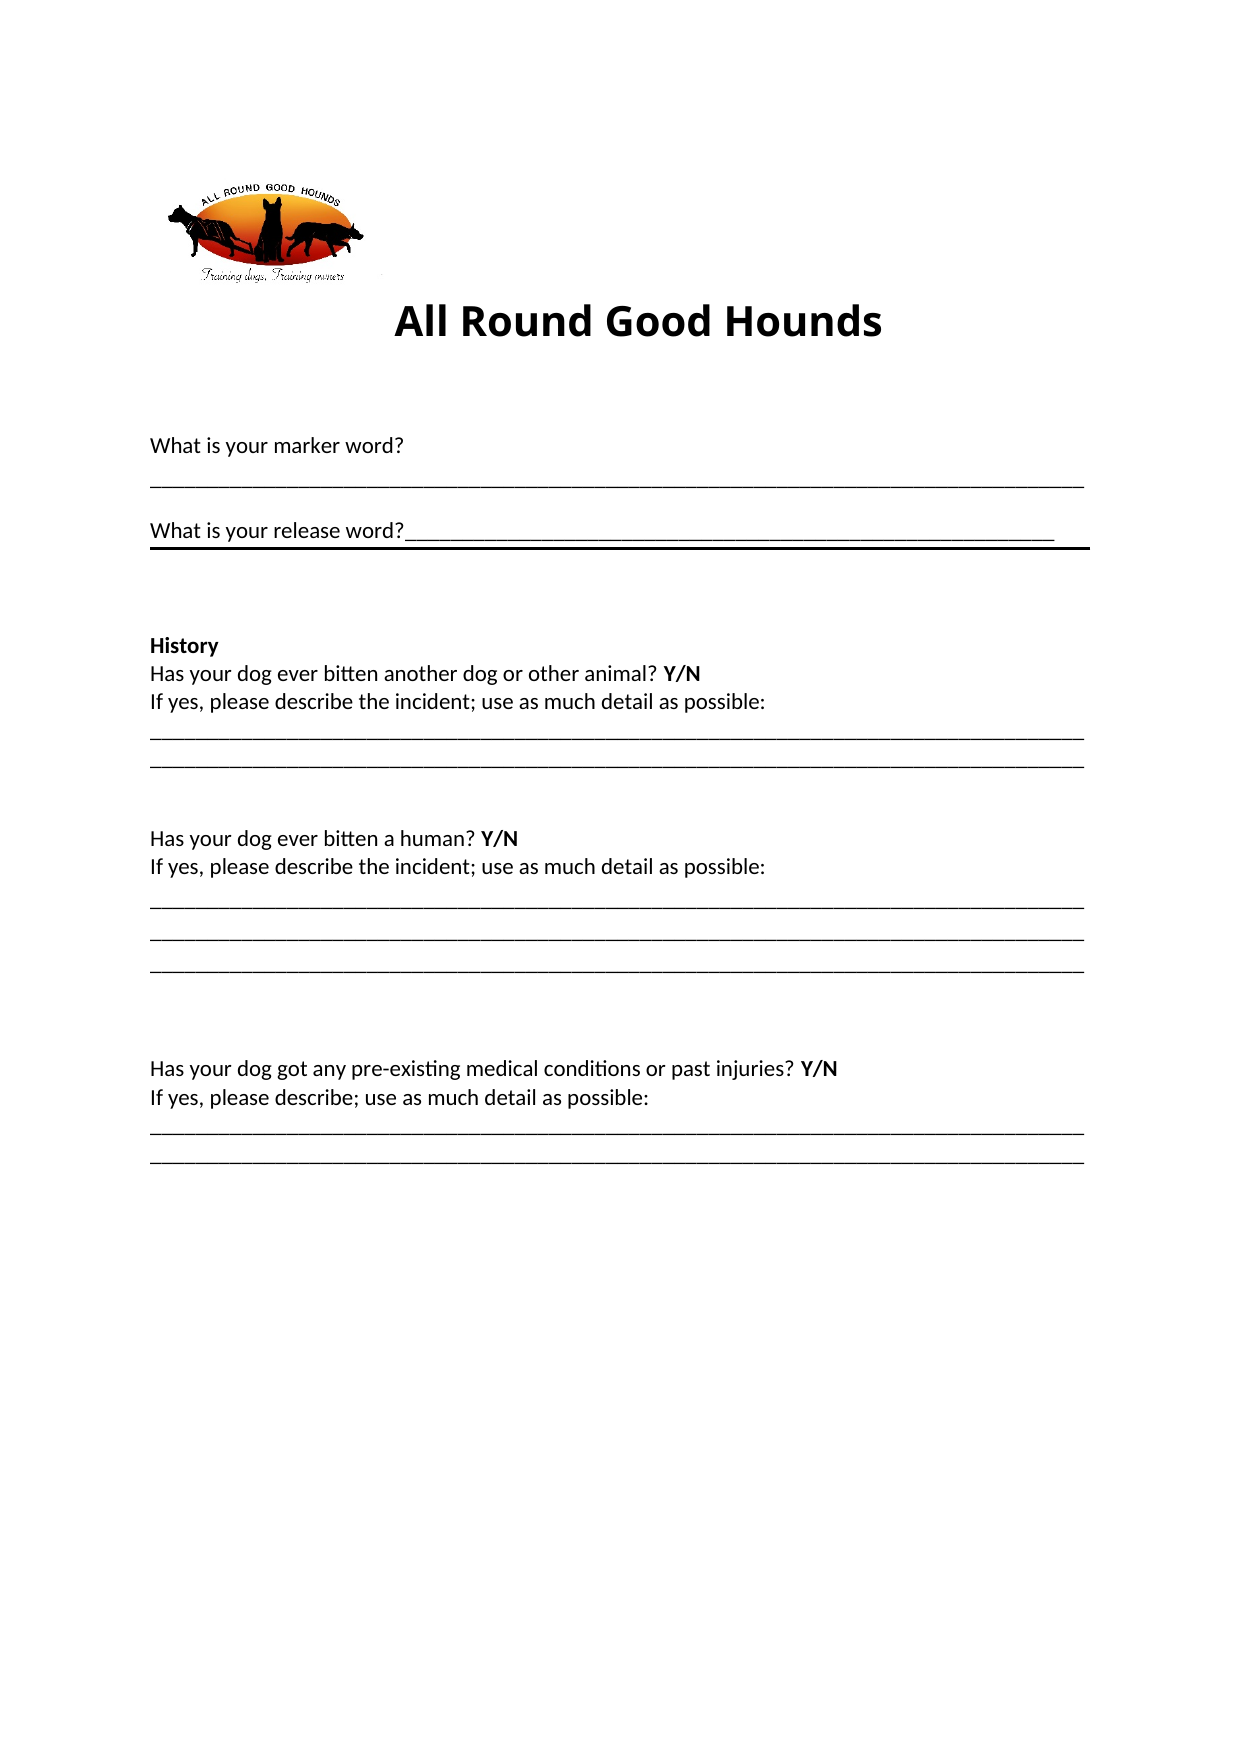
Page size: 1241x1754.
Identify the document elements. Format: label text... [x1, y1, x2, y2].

text What is your release word?_________________________________________________________ [150, 517, 1090, 547]
text If yes, please describe the incident; use as much detail as possible: ____________________________________________________________________________________________________________________________________________________________________ [150, 687, 1090, 771]
text If yes, please describe the incident; use as much detail as possible: ______________________________________________________________________________________________________________________________________________________________________________________________________________________________________________________ [150, 852, 1090, 977]
text Has your dog got any pre-existing medical conditions or past injuries? Y/N [150, 1054, 1090, 1083]
text History [150, 631, 1090, 659]
text All Round Good Hounds [150, 150, 1090, 349]
picture [150, 150, 384, 337]
text Has your dog ever bitten another dog or other animal? Y/N [150, 659, 1090, 687]
text What is your marker word? __________________________________________________________________________________ [150, 431, 1090, 492]
text If yes, please describe; use as much detail as possible: ____________________________________________________________________________________________________________________________________________________________________ [150, 1083, 1090, 1167]
text Has your dog ever bitten a human? Y/N [150, 824, 1090, 852]
